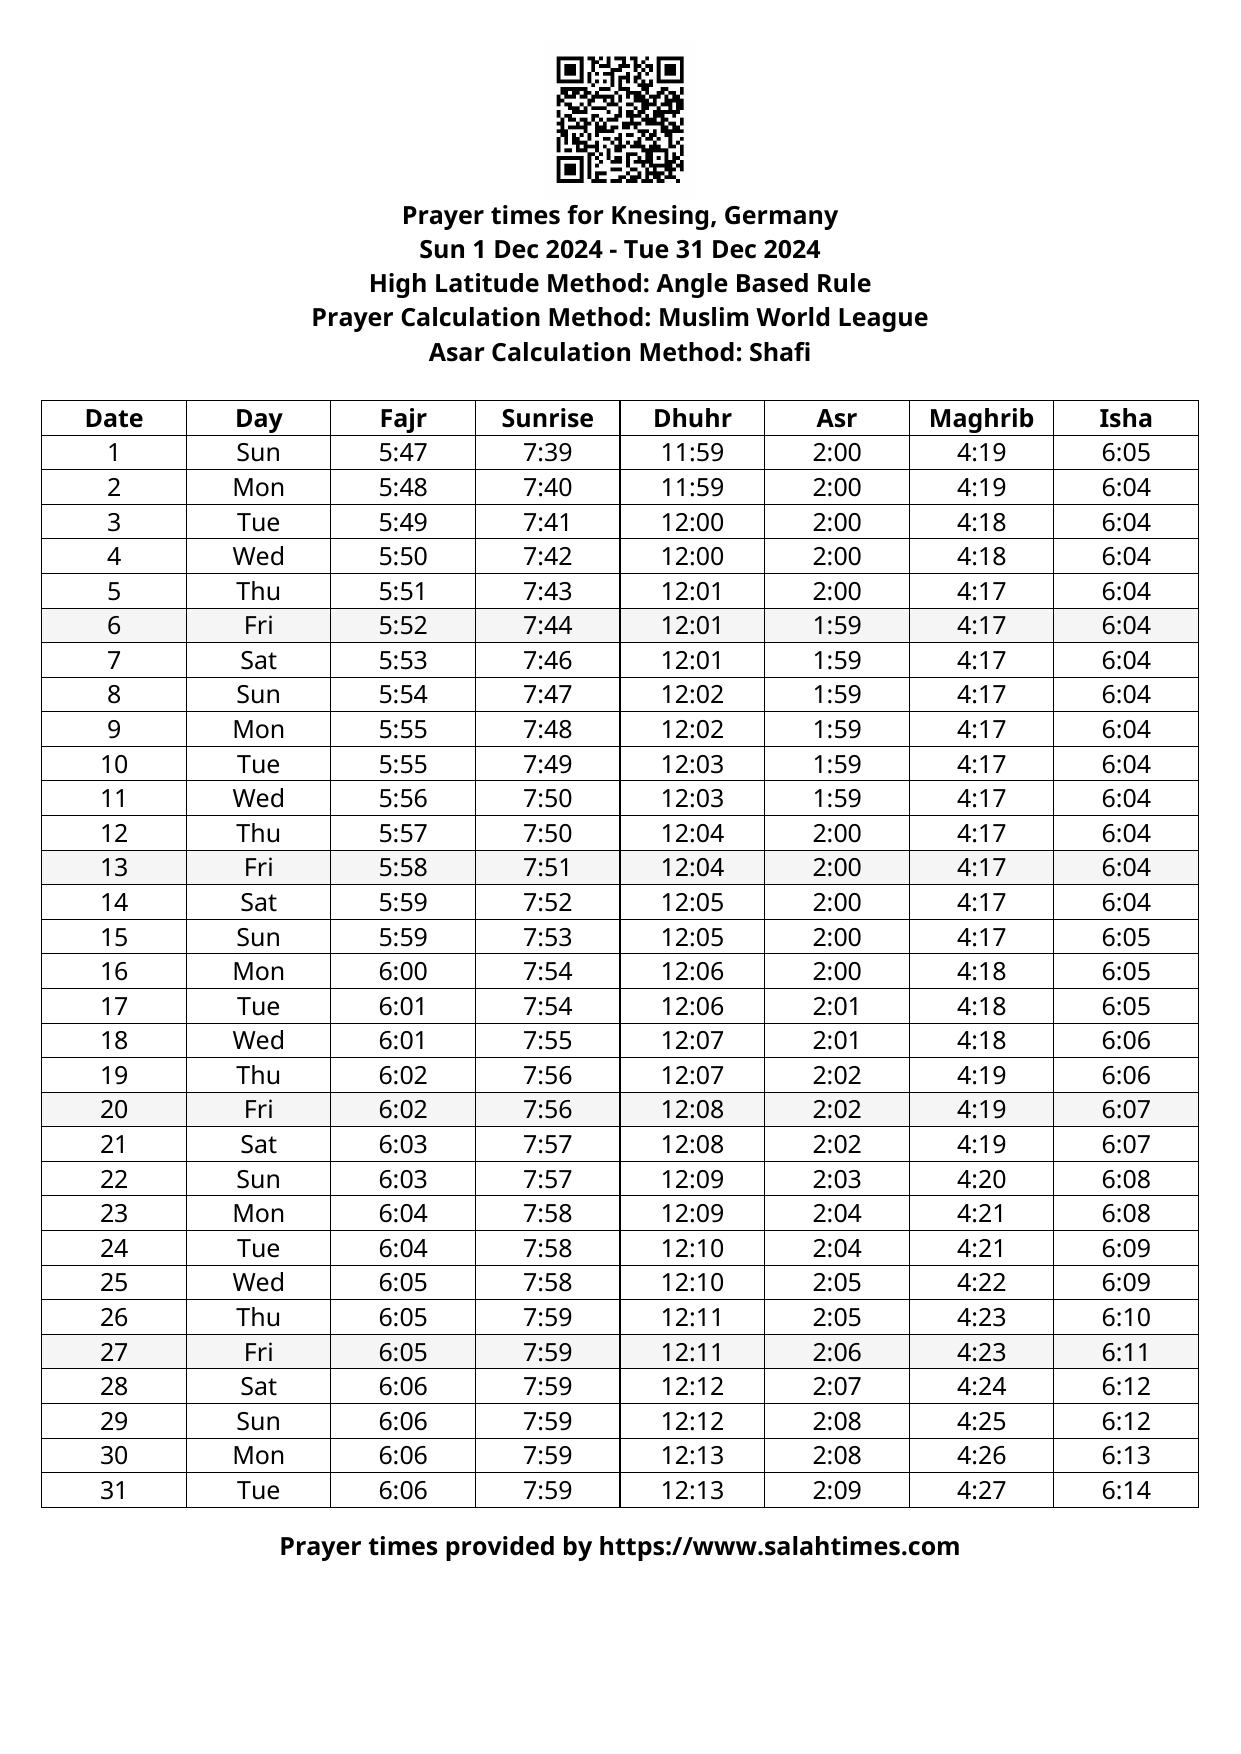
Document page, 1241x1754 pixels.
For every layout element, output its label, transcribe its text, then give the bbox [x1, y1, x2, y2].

table_cell 5:48 [331, 470, 475, 504]
table_cell 5:59 [331, 885, 475, 919]
table_cell Mon [187, 1439, 330, 1472]
table_cell 6:04 [1054, 816, 1198, 849]
table_cell 12:12 [621, 1369, 764, 1403]
table_cell 4:18 [910, 954, 1053, 988]
table_cell 7:56 [476, 1058, 619, 1092]
table_cell 5:56 [331, 781, 475, 815]
table_cell 2:02 [765, 1093, 909, 1126]
table_cell 12:06 [621, 954, 764, 988]
table_cell 1:59 [765, 643, 909, 677]
table_cell 16 [42, 954, 186, 988]
table_cell 6:09 [1054, 1266, 1198, 1299]
table_cell 7:39 [476, 436, 619, 469]
table_cell Wed [187, 1024, 330, 1057]
table_cell 12:01 [621, 609, 764, 642]
table_header Date [42, 401, 186, 434]
table_cell 2:08 [765, 1439, 909, 1472]
table_cell 7:59 [476, 1439, 619, 1472]
table_header Sunrise [476, 401, 619, 434]
table_cell 5:52 [331, 609, 475, 642]
table_cell 12:09 [621, 1196, 764, 1230]
table_cell 7:41 [476, 505, 619, 538]
table_cell 7:58 [476, 1196, 619, 1230]
table_cell 2 [42, 470, 186, 504]
table_cell 4:27 [910, 1473, 1053, 1507]
table_cell 6:06 [331, 1369, 475, 1403]
table_cell 6:04 [1054, 712, 1198, 746]
table_cell 6:14 [1054, 1473, 1198, 1507]
table_cell 12:13 [621, 1439, 764, 1472]
table_cell 4:17 [910, 920, 1053, 953]
table_cell 4:18 [910, 989, 1053, 1022]
table_cell 7:46 [476, 643, 619, 677]
table_cell 12 [42, 816, 186, 849]
table_cell 12:05 [621, 885, 764, 919]
table_cell 9 [42, 712, 186, 746]
table_cell Tue [187, 1231, 330, 1264]
table_cell 6:07 [1054, 1093, 1198, 1126]
table_cell 6:04 [1054, 505, 1198, 538]
text Prayer times provided by https://www.salahtimes.com [42, 1528, 1198, 1563]
table_cell 6:05 [331, 1266, 475, 1299]
table_cell 1:59 [765, 609, 909, 642]
table_cell 4:21 [910, 1231, 1053, 1264]
table_cell 4:17 [910, 712, 1053, 746]
table_cell 12:12 [621, 1404, 764, 1437]
table_cell 18 [42, 1024, 186, 1057]
table_cell 6:02 [331, 1093, 475, 1126]
table_cell 4:25 [910, 1404, 1053, 1437]
text Asar Calculation Method: Shafi [42, 334, 1198, 368]
table_cell 6:05 [1054, 989, 1198, 1022]
table_cell 7:40 [476, 470, 619, 504]
table_cell Tue [187, 505, 330, 538]
table_cell 4:17 [910, 747, 1053, 780]
table_cell 12:02 [621, 678, 764, 711]
table_cell 6:05 [331, 1300, 475, 1334]
table_cell 7:49 [476, 747, 619, 780]
table_cell 4:17 [910, 851, 1053, 884]
table_cell 12:02 [621, 712, 764, 746]
table_cell 6:04 [1054, 678, 1198, 711]
table_cell Thu [187, 1300, 330, 1334]
table_cell 30 [42, 1439, 186, 1472]
table_cell 6:04 [1054, 643, 1198, 677]
table_header Maghrib [910, 401, 1053, 434]
table_cell 12:09 [621, 1162, 764, 1195]
table_cell Fri [187, 1335, 330, 1368]
table_cell Wed [187, 539, 330, 573]
table_cell 28 [42, 1369, 186, 1403]
table_cell 2:00 [765, 436, 909, 469]
table_cell 4:19 [910, 1093, 1053, 1126]
table_cell 4:26 [910, 1439, 1053, 1472]
table_cell 12:11 [621, 1300, 764, 1334]
table_header Asr [765, 401, 909, 434]
table_cell 6:03 [331, 1162, 475, 1195]
table_cell 2:00 [765, 816, 909, 849]
table_cell 2:02 [765, 1127, 909, 1161]
table_cell 12:11 [621, 1335, 764, 1368]
table_cell 5:57 [331, 816, 475, 849]
table_cell 6:05 [1054, 954, 1198, 988]
table_cell 12:03 [621, 781, 764, 815]
table_cell 4:20 [910, 1162, 1053, 1195]
table_cell 5:54 [331, 678, 475, 711]
table_cell 12:13 [621, 1473, 764, 1507]
table_cell 12:10 [621, 1266, 764, 1299]
table_cell 6:04 [1054, 851, 1198, 884]
table_cell Mon [187, 954, 330, 988]
table_cell 4:17 [910, 574, 1053, 607]
table_cell Mon [187, 470, 330, 504]
table_cell Sun [187, 920, 330, 953]
table_cell 2:05 [765, 1300, 909, 1334]
table_cell 6:10 [1054, 1300, 1198, 1334]
table_cell 12:03 [621, 747, 764, 780]
table_cell 5:49 [331, 505, 475, 538]
table_cell 12:00 [621, 505, 764, 538]
table_cell 7:42 [476, 539, 619, 573]
table_cell 7:57 [476, 1162, 619, 1195]
table_cell 13 [42, 851, 186, 884]
table_cell 4:17 [910, 781, 1053, 815]
picture [542, 41, 699, 198]
table_cell Sun [187, 678, 330, 711]
table_cell 6:04 [331, 1196, 475, 1230]
table_cell 6:05 [1054, 436, 1198, 469]
table_cell 6:07 [1054, 1127, 1198, 1161]
table_cell 11 [42, 781, 186, 815]
table_cell 2:07 [765, 1369, 909, 1403]
table_cell 12:07 [621, 1024, 764, 1057]
table_cell 6:13 [1054, 1439, 1198, 1472]
table_cell 12:07 [621, 1058, 764, 1092]
table_cell 6:04 [1054, 747, 1198, 780]
table_header Day [187, 401, 330, 434]
table_cell 12:05 [621, 920, 764, 953]
table_cell Sat [187, 643, 330, 677]
table_cell 7:59 [476, 1473, 619, 1507]
table_cell 2:00 [765, 470, 909, 504]
table_cell 7:59 [476, 1300, 619, 1334]
table_cell 6:03 [331, 1127, 475, 1161]
table_cell Thu [187, 574, 330, 607]
table_cell 7:47 [476, 678, 619, 711]
table_cell 29 [42, 1404, 186, 1437]
text Prayer Calculation Method: Muslim World League [42, 300, 1198, 334]
table_cell 4:19 [910, 1058, 1053, 1092]
table_cell 6:06 [1054, 1024, 1198, 1057]
table_cell 5 [42, 574, 186, 607]
table_cell 6:09 [1054, 1231, 1198, 1264]
table_cell 2:09 [765, 1473, 909, 1507]
text Prayer times for Knesing, Germany [42, 198, 1198, 232]
table_cell 5:47 [331, 436, 475, 469]
table_cell 6:01 [331, 1024, 475, 1057]
table_cell 6:02 [331, 1058, 475, 1092]
table_cell 20 [42, 1093, 186, 1126]
table_cell 4:19 [910, 436, 1053, 469]
table_cell 4:24 [910, 1369, 1053, 1403]
table_cell 2:00 [765, 954, 909, 988]
table_cell 4:17 [910, 609, 1053, 642]
table_cell 4:19 [910, 470, 1053, 504]
table_cell 24 [42, 1231, 186, 1264]
table_cell 5:53 [331, 643, 475, 677]
table_cell 6:05 [1054, 920, 1198, 953]
table_cell 4:17 [910, 816, 1053, 849]
table_cell Sun [187, 1162, 330, 1195]
table_cell 6:00 [331, 954, 475, 988]
table_cell Sun [187, 436, 330, 469]
table_cell Fri [187, 851, 330, 884]
table_cell 23 [42, 1196, 186, 1230]
text Sun 1 Dec 2024 - Tue 31 Dec 2024 [42, 232, 1198, 266]
table_cell 7 [42, 643, 186, 677]
table_cell 10 [42, 747, 186, 780]
table_cell 25 [42, 1266, 186, 1299]
table_cell 4:17 [910, 643, 1053, 677]
table_header Isha [1054, 401, 1198, 434]
table_cell 1:59 [765, 678, 909, 711]
table_cell 4:23 [910, 1300, 1053, 1334]
table_cell 7:59 [476, 1404, 619, 1437]
table_cell 7:54 [476, 989, 619, 1022]
table_cell 7:54 [476, 954, 619, 988]
table_cell 5:55 [331, 712, 475, 746]
table_cell 5:50 [331, 539, 475, 573]
table_cell 21 [42, 1127, 186, 1161]
table_cell 4:18 [910, 539, 1053, 573]
table_cell 6:04 [1054, 539, 1198, 573]
table_cell 3 [42, 505, 186, 538]
table_cell 5:55 [331, 747, 475, 780]
table_cell 4:18 [910, 1024, 1053, 1057]
table_cell 1:59 [765, 781, 909, 815]
table_cell Tue [187, 747, 330, 780]
table_cell Wed [187, 1266, 330, 1299]
table_cell 22 [42, 1162, 186, 1195]
table_cell Mon [187, 1196, 330, 1230]
table_cell 6:06 [331, 1439, 475, 1472]
table_cell 4:22 [910, 1266, 1053, 1299]
table_cell Tue [187, 989, 330, 1022]
table_cell 4:21 [910, 1196, 1053, 1230]
table_cell 6:08 [1054, 1196, 1198, 1230]
table_cell 7:50 [476, 781, 619, 815]
table_cell 7:44 [476, 609, 619, 642]
table_cell Fri [187, 609, 330, 642]
table_cell 2:08 [765, 1404, 909, 1437]
table_cell 12:00 [621, 539, 764, 573]
table_cell Wed [187, 781, 330, 815]
table_cell 2:00 [765, 539, 909, 573]
table_cell 12:08 [621, 1127, 764, 1161]
table_cell 2:04 [765, 1231, 909, 1264]
table_cell 2:06 [765, 1335, 909, 1368]
table_cell Sun [187, 1404, 330, 1437]
table_cell 1:59 [765, 712, 909, 746]
table_cell 7:48 [476, 712, 619, 746]
table_cell 12:10 [621, 1231, 764, 1264]
table_cell 4:17 [910, 885, 1053, 919]
table_cell 5:59 [331, 920, 475, 953]
table_cell 2:02 [765, 1058, 909, 1092]
table_cell 6:04 [1054, 574, 1198, 607]
table_cell 12:01 [621, 574, 764, 607]
table_cell 7:51 [476, 851, 619, 884]
table_cell 7:58 [476, 1231, 619, 1264]
table_header Fajr [331, 401, 475, 434]
table_cell 15 [42, 920, 186, 953]
table_cell 12:04 [621, 851, 764, 884]
table_cell 7:50 [476, 816, 619, 849]
table_cell 4:18 [910, 505, 1053, 538]
table_cell 6:11 [1054, 1335, 1198, 1368]
table_cell Tue [187, 1473, 330, 1507]
table_cell 2:00 [765, 851, 909, 884]
table_cell 2:05 [765, 1266, 909, 1299]
table_cell 6:06 [331, 1473, 475, 1507]
table_cell 17 [42, 989, 186, 1022]
table_cell 7:43 [476, 574, 619, 607]
table_cell 8 [42, 678, 186, 711]
table_cell 4:19 [910, 1127, 1053, 1161]
table_cell 6:04 [1054, 885, 1198, 919]
table_cell 2:00 [765, 920, 909, 953]
table_cell 7:53 [476, 920, 619, 953]
table_cell 5:51 [331, 574, 475, 607]
table_cell Sat [187, 885, 330, 919]
table_cell 1:59 [765, 747, 909, 780]
table_cell 2:00 [765, 574, 909, 607]
table_cell 11:59 [621, 436, 764, 469]
table_cell 6:05 [331, 1335, 475, 1368]
table_cell 4:17 [910, 678, 1053, 711]
table_cell Sat [187, 1369, 330, 1403]
table_cell 6:04 [1054, 470, 1198, 504]
table_cell 14 [42, 885, 186, 919]
table_cell 12:01 [621, 643, 764, 677]
table_cell 2:01 [765, 1024, 909, 1057]
table_cell 2:01 [765, 989, 909, 1022]
table_cell 6:12 [1054, 1404, 1198, 1437]
table_cell 7:52 [476, 885, 619, 919]
table_cell 5:58 [331, 851, 475, 884]
table_cell 7:55 [476, 1024, 619, 1057]
table_cell 2:00 [765, 885, 909, 919]
table_cell Thu [187, 1058, 330, 1092]
table_cell 6:04 [1054, 609, 1198, 642]
table_cell Thu [187, 816, 330, 849]
table_cell 6:04 [331, 1231, 475, 1264]
table_cell 12:06 [621, 989, 764, 1022]
table_cell 7:57 [476, 1127, 619, 1161]
table_cell Fri [187, 1093, 330, 1126]
table_cell 2:03 [765, 1162, 909, 1195]
table_cell 6:01 [331, 989, 475, 1022]
table_cell 2:04 [765, 1196, 909, 1230]
table_cell 7:59 [476, 1335, 619, 1368]
table_cell 12:04 [621, 816, 764, 849]
table_cell 27 [42, 1335, 186, 1368]
table_cell 7:59 [476, 1369, 619, 1403]
table_cell 19 [42, 1058, 186, 1092]
table_cell 7:56 [476, 1093, 619, 1126]
table_cell 6:08 [1054, 1162, 1198, 1195]
table_cell 31 [42, 1473, 186, 1507]
text High Latitude Method: Angle Based Rule [42, 266, 1198, 300]
table_cell 1 [42, 436, 186, 469]
table_cell 4 [42, 539, 186, 573]
table_cell 12:08 [621, 1093, 764, 1126]
table_cell Mon [187, 712, 330, 746]
table_cell 6:12 [1054, 1369, 1198, 1403]
table_cell 6:06 [331, 1404, 475, 1437]
table_header Dhuhr [621, 401, 764, 434]
table_cell 6:06 [1054, 1058, 1198, 1092]
table_cell 6 [42, 609, 186, 642]
table_cell 11:59 [621, 470, 764, 504]
table_cell 6:04 [1054, 781, 1198, 815]
table_cell 26 [42, 1300, 186, 1334]
table_cell 7:58 [476, 1266, 619, 1299]
table_cell 4:23 [910, 1335, 1053, 1368]
table_cell Sat [187, 1127, 330, 1161]
table_cell 2:00 [765, 505, 909, 538]
